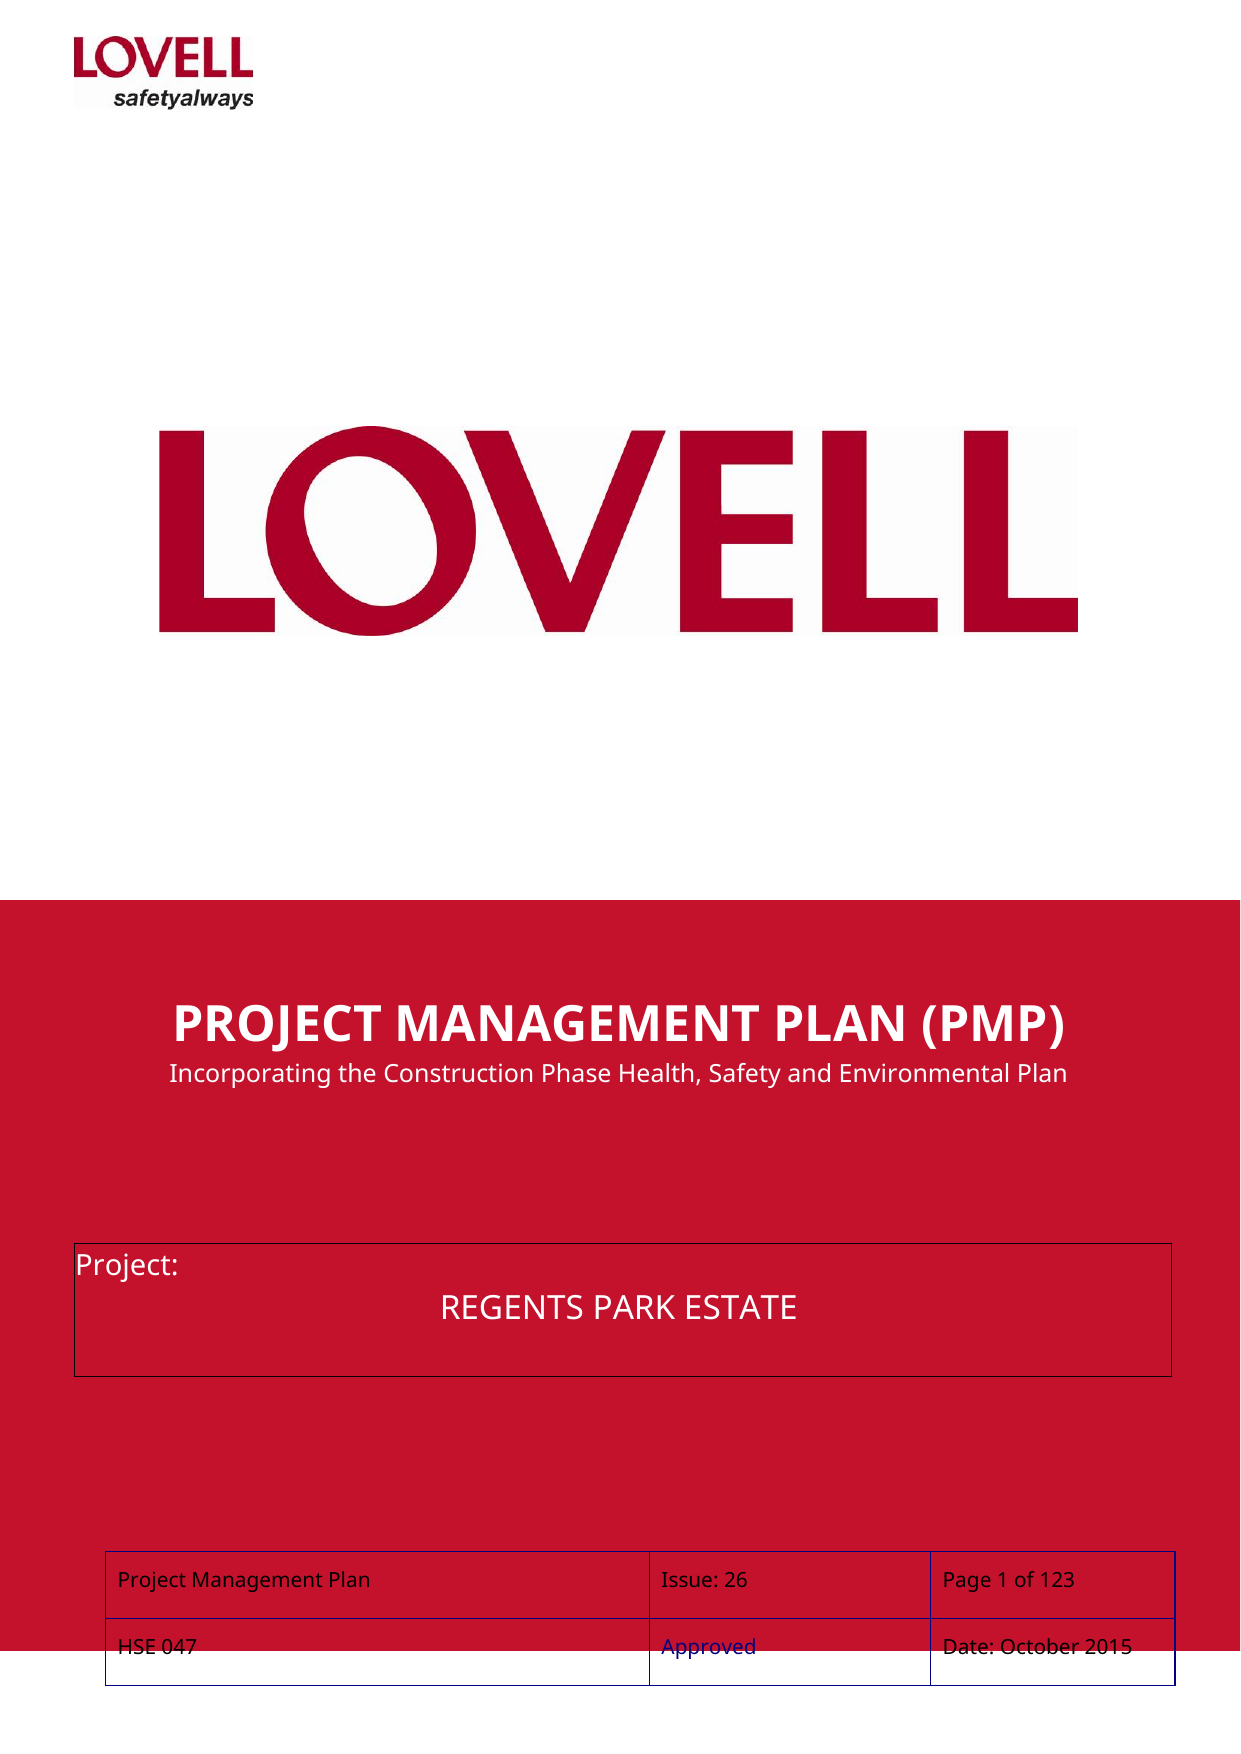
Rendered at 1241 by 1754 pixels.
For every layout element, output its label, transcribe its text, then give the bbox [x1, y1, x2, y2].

text Project: [75, 1244, 1171, 1283]
text PROJECT MANAGEMENT PLAN (PMP) [75, 987, 1162, 1056]
text Incorporating the Construction Phase Health, Safety and Environmental Plan [75, 1056, 1162, 1090]
picture [73, 36, 254, 110]
text REGENTS PARK ESTATE [75, 1283, 1162, 1329]
picture [159, 426, 1078, 636]
